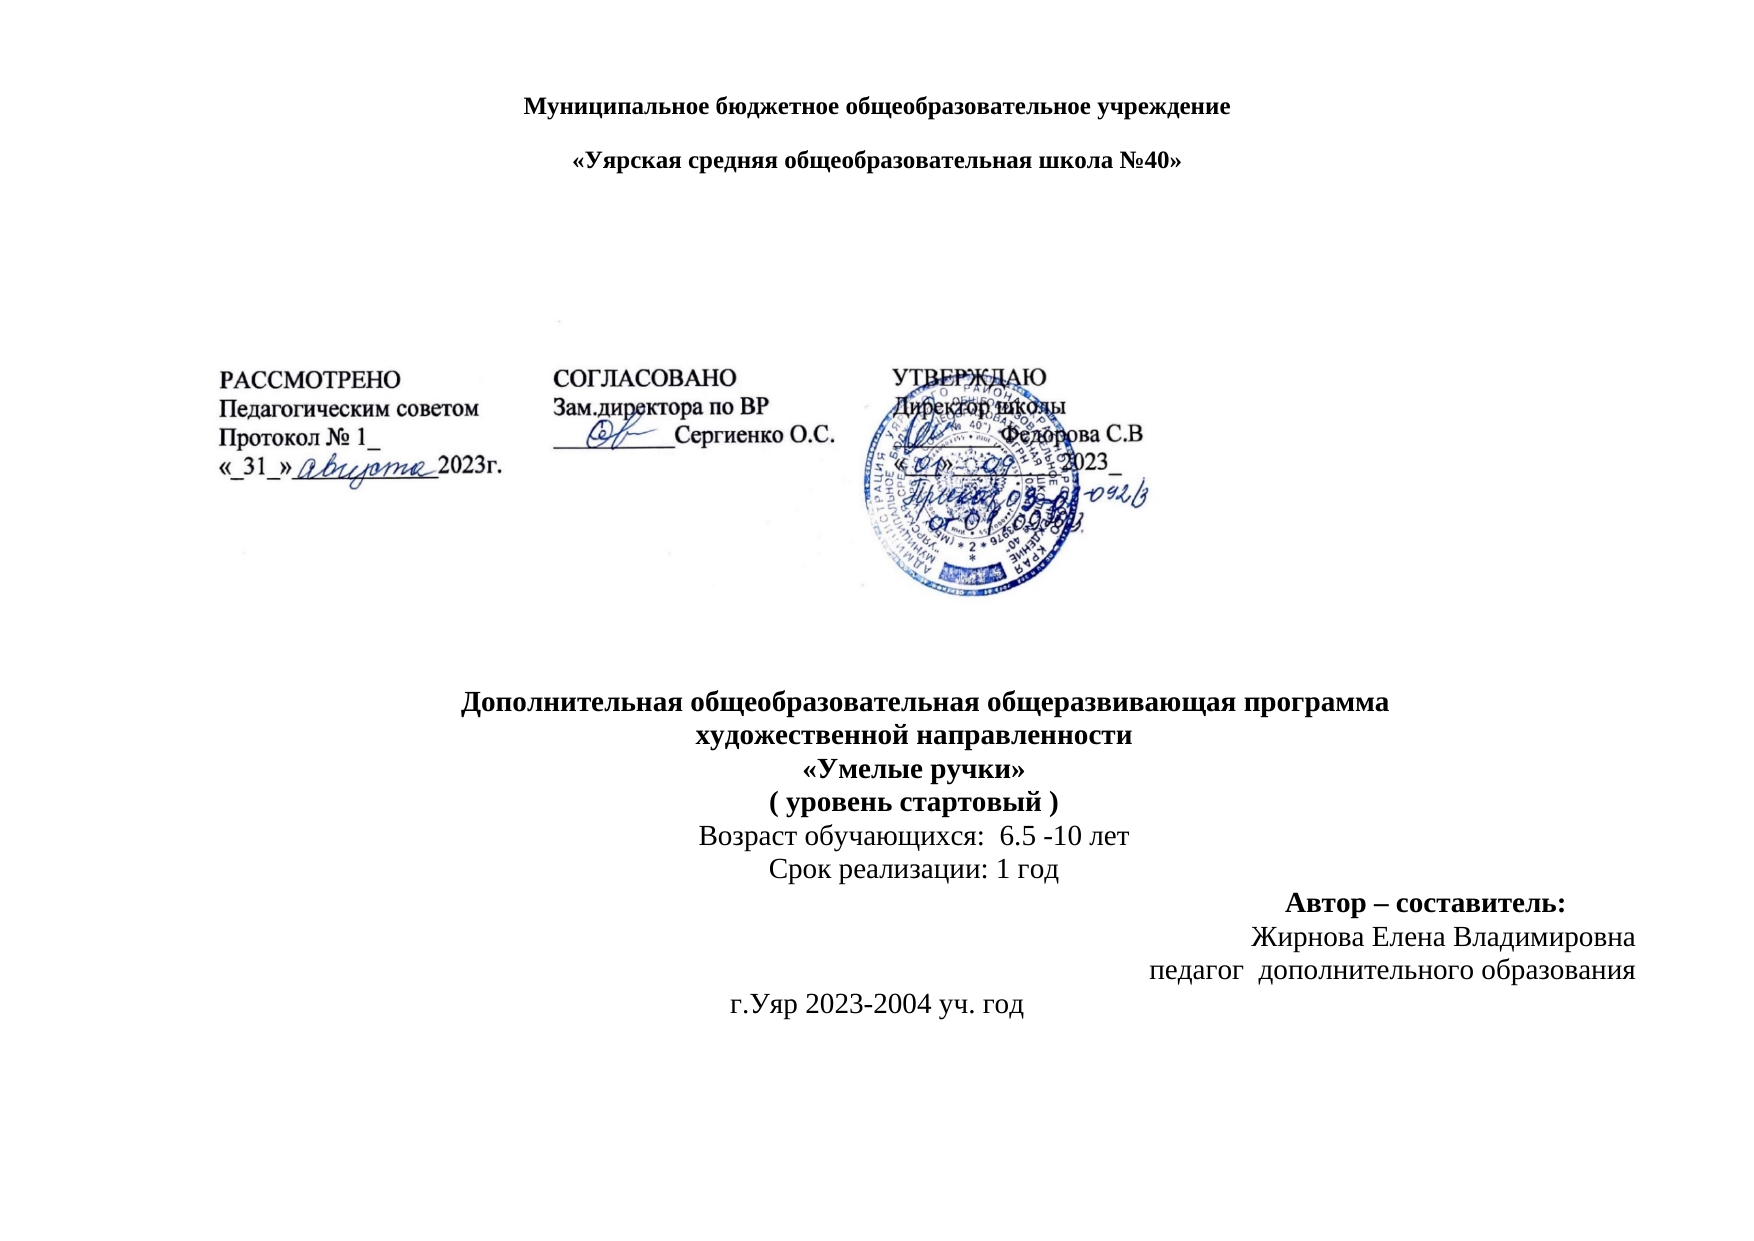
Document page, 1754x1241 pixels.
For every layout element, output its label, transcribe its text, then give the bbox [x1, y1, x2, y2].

text педагог дополнительного образования [118, 952, 1636, 986]
text ( уровень стартовый ) [118, 784, 1636, 818]
picture [192, 319, 1167, 617]
text Возраст обучающихся: 6.5 -10 лет [118, 818, 1636, 852]
text Дополнительная общеобразовательная общеразвивающая программа [118, 684, 1636, 717]
text «Умелые ручки» [118, 751, 1636, 784]
text «Уярская средняя общеобразовательная школа №40» [118, 145, 1636, 174]
text Муниципальное бюджетное общеобразовательное учреждение [118, 91, 1636, 120]
text г.Уяр 2023-2004 уч. год [118, 986, 1636, 1019]
text Жирнова Елена Владимировна [118, 919, 1636, 952]
text Срок реализации: 1 год [118, 852, 1636, 885]
text Автор – составитель: [118, 885, 1636, 919]
text художественной направленности [118, 717, 1636, 751]
